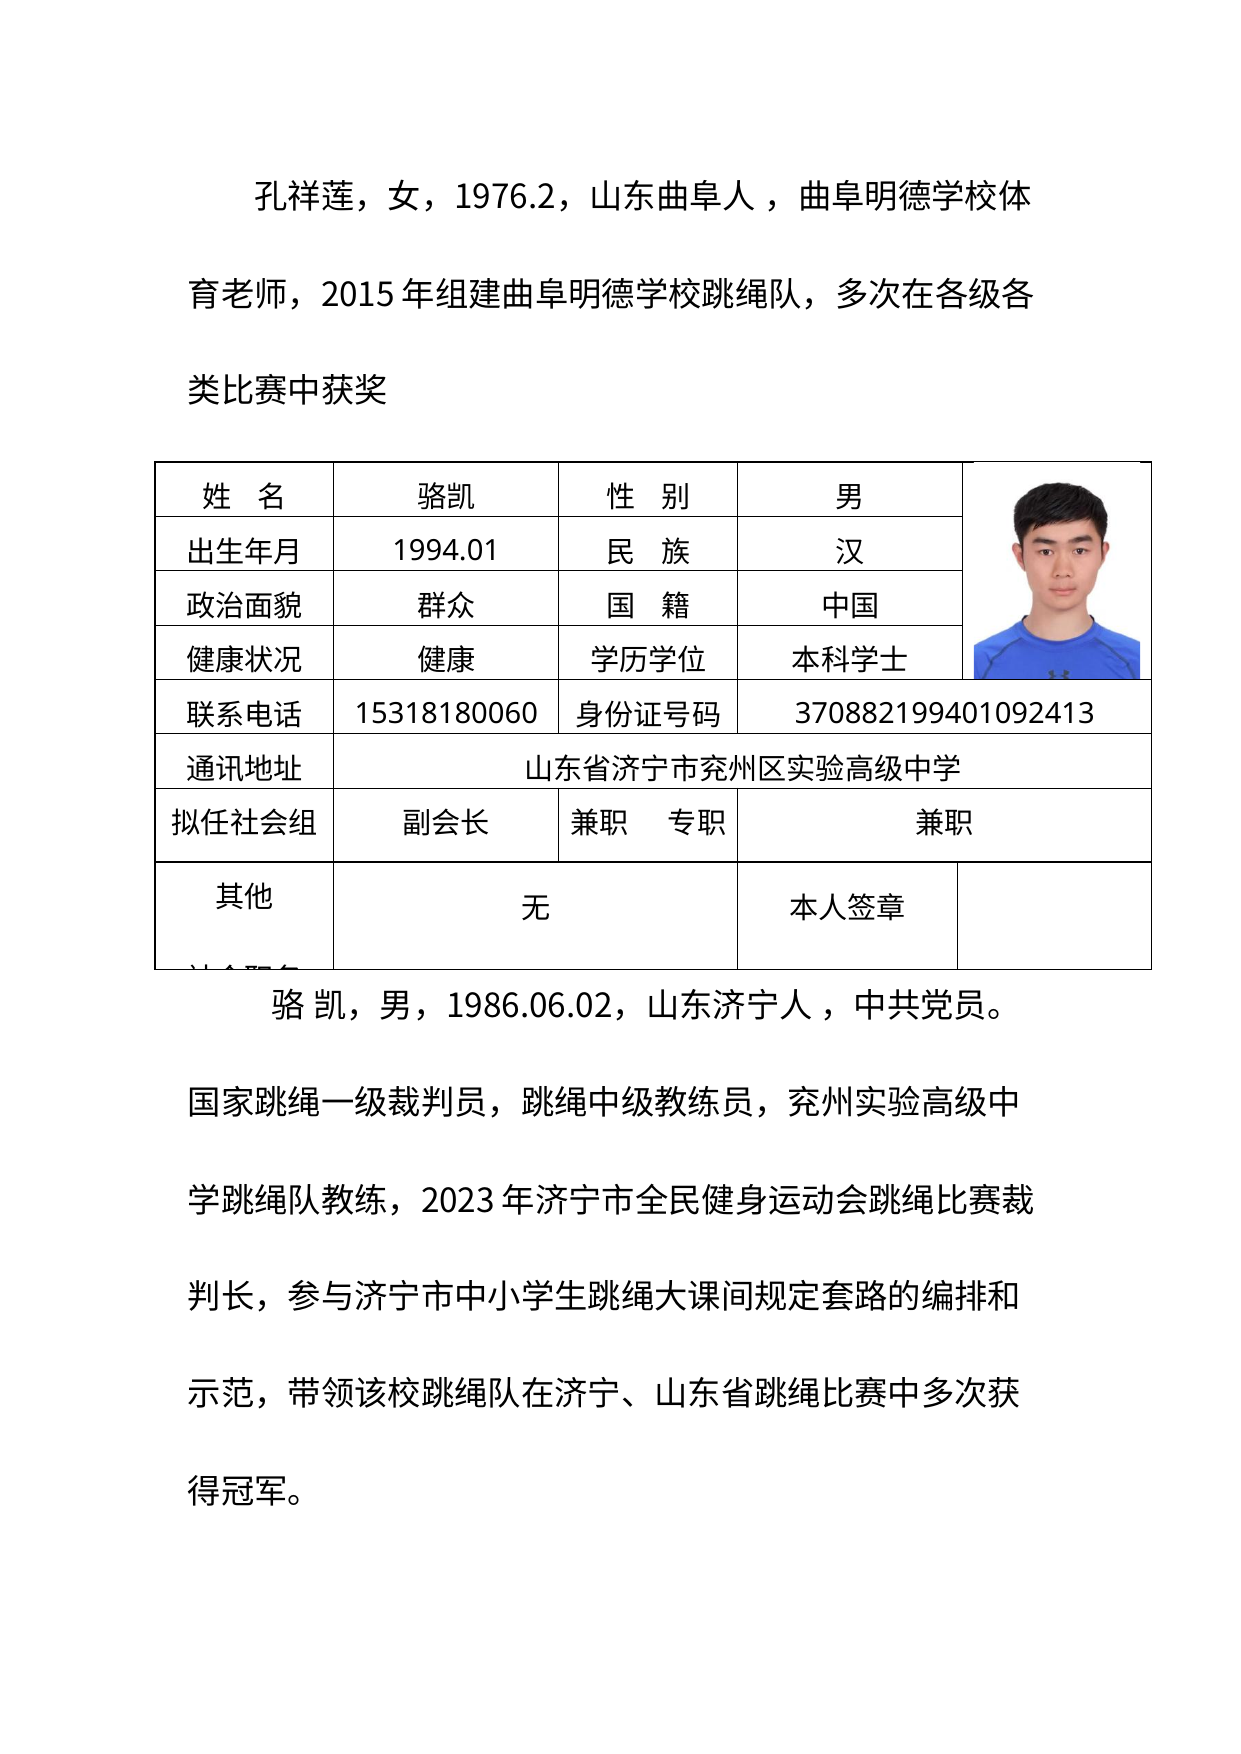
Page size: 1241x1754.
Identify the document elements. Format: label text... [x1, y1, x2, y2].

table_header 性 别 [559, 463, 737, 516]
table_header 姓 名 [156, 463, 333, 516]
table_cell 本人签章 [738, 863, 957, 969]
table_header 男 [738, 463, 962, 516]
table_cell 健康 [334, 626, 558, 679]
table_cell 民 族 [559, 517, 737, 570]
table_header 骆凯 [334, 463, 558, 516]
table_cell 其他 社会职务 [156, 863, 333, 969]
table_cell 15318180060 [334, 680, 558, 733]
table_cell 兼职 [738, 789, 1151, 861]
table_cell 拟任社会组织职务 [156, 789, 333, 861]
table_cell 健康状况 [156, 626, 333, 679]
table_header [963, 463, 973, 679]
table_cell 政治面貌 [156, 571, 333, 624]
table_cell 出生年月 [156, 517, 333, 570]
table_cell 联系电话 [156, 680, 333, 733]
table_cell 中国 [738, 571, 962, 624]
table_cell 群众 [334, 571, 558, 624]
text 骆 凯，男，1986.06.02，山东济宁人 ，中共党员。国家跳绳一级裁判员，跳绳中级教练员，兖州实验高级中学跳绳队教练，2023年济宁市全民健身运动会跳绳比赛裁判长，参与济宁市中小学生跳绳大课间规定套路的编排和示范，带领该校跳绳队在济宁、山东省跳绳比赛中多次获得冠军。 [187, 970, 1053, 1523]
picture [973, 462, 1141, 679]
text 孔祥莲，女，1976.2，山东曲阜人 ，曲阜明德学校体育老师，2015年组建曲阜明德学校跳绳队，多次在各级各类比赛中获奖 [187, 162, 1053, 422]
table_cell 山东省济宁市兖州区实验高级中学 [334, 734, 1151, 788]
table_cell 无 [334, 863, 737, 969]
table_cell 汉 [738, 517, 962, 570]
table_cell 370882199401092413 [738, 680, 1151, 733]
table_cell 本科学士 [738, 626, 962, 679]
table_cell 兼职 专职 [559, 789, 737, 861]
table_cell 学历学位 [559, 626, 737, 679]
table_cell 身份证号码 [559, 680, 737, 733]
table_header [1141, 463, 1151, 679]
table_cell 通讯地址 [156, 734, 333, 788]
table_cell 国 籍 [559, 571, 737, 624]
table_cell 1994.01 [334, 517, 558, 570]
table_cell [958, 863, 1151, 969]
table_cell 副会长 [334, 789, 558, 861]
